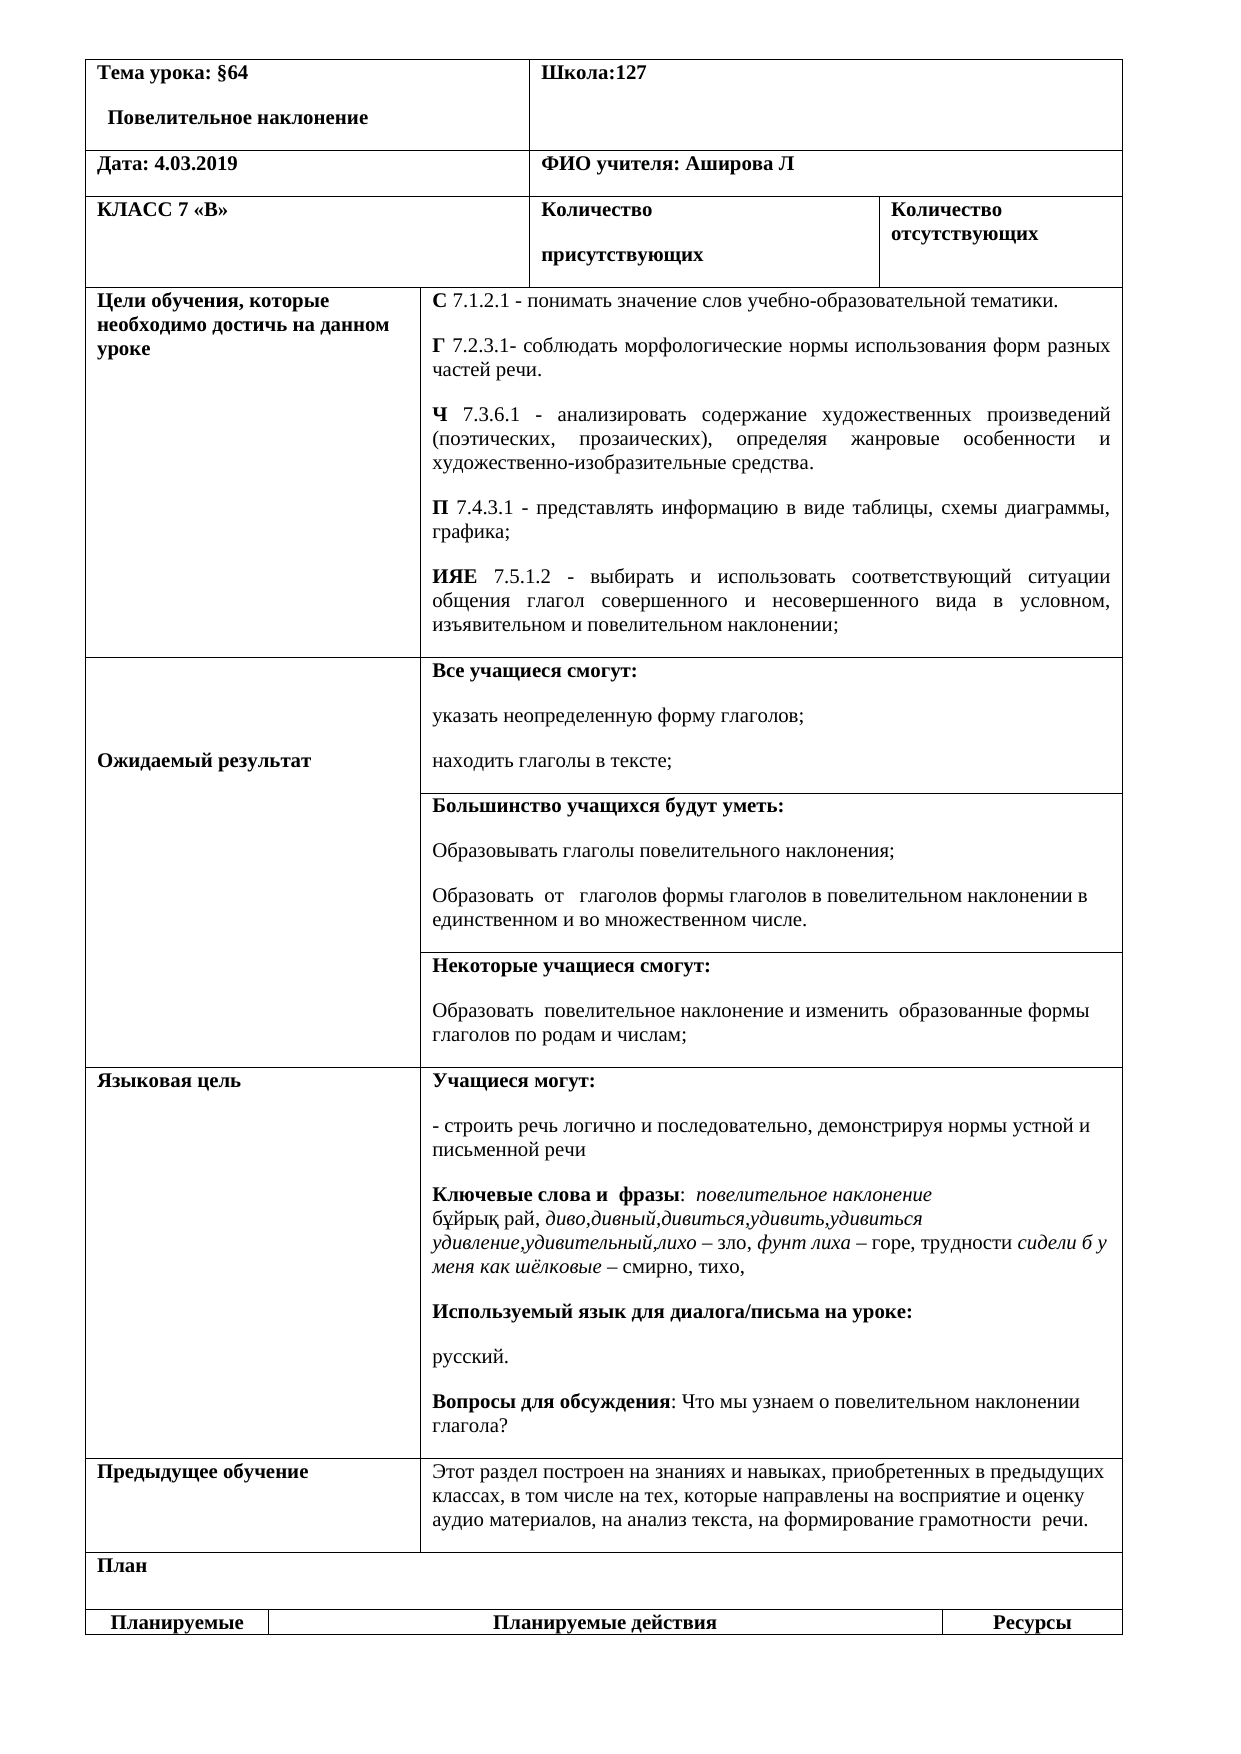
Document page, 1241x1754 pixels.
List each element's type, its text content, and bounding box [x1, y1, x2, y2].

table_cell Цели обучения, которые необходимо достичь на данном уроке [86, 288, 420, 657]
table_cell Планируемые сроки [86, 1610, 268, 1634]
table_cell План [86, 1553, 1122, 1609]
table_header Тема урока: §64 Повелительное наклонение [86, 60, 529, 150]
table_cell Количество отсутствующих [880, 197, 1122, 287]
table_cell Количество присутствующих [530, 197, 879, 287]
table_cell Большинство учащихся будут уметь: Образовывать глаголы повелительного наклонения; Образовать от глаголов формы глаголов в повелительном наклонении в единственном и во множественном числе. [421, 794, 1122, 952]
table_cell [269, 1610, 942, 1634]
table_cell КЛАСС 7 «В» [86, 197, 529, 287]
table_cell Предыдущее обучение [86, 1459, 420, 1552]
table_cell Языковая цель [86, 1068, 420, 1458]
table_cell Ресурсы [943, 1610, 1122, 1634]
table_cell Этот раздел построен на знаниях и навыках, приобретенных в предыдущих классах, в том числе на тех, которые направлены на восприятие и оценку аудио материалов, на анализ текста, на формирование грамотности речи. [421, 1459, 1122, 1552]
table_cell Некоторые учащиеся смогут: Образовать повелительное наклонение и изменить образованные формы глаголов по родам и числам; [421, 953, 1122, 1067]
table_cell ФИО учителя: Аширова Л [530, 151, 1122, 196]
table_cell Все учащиеся смогут: указать неопределенную форму глаголов; находить глаголы в тексте; [421, 658, 1122, 792]
table_header Школа:127 [530, 60, 1122, 150]
table_cell Дата: 4.03.2019 [86, 151, 529, 196]
table_cell С 7.1.2.1 - понимать значение слов учебно-образовательной тематики. Г 7.2.3.1- соблюдать морфологические нормы использования форм разных частей речи. Ч 7.3.6.1 - анализировать содержание художественных произведений (поэтических, прозаических), определяя жанровые особенности и художественно-изобразительные средства. П 7.4.3.1 - представлять информацию в виде таблицы, схемы диаграммы, графика; ИЯЕ 7.5.1.2 - выбирать и использовать соответствующий ситуации общения глагол совершенного и несовершенного вида в условном, изъявительном и повелительном наклонении; [421, 288, 1122, 657]
table_cell Учащиеся могут: - строить речь логично и последовательно, демонстрируя нормы устной и письменной речи Ключевые слова и фразы: повелительное наклонение бұйрық рай, диво,дивный,дивиться,удивить,удивиться удивление,удивительный,лихо – зло, фунт лиха – горе, трудности сидели б у меня как шёлковые – смирно, тихо, Используемый язык для диалога/письма на уроке: русский. Вопросы для обсуждения: Что мы узнаем о повелительном наклонении глагола? [421, 1068, 1122, 1458]
table_cell Ожидаемый результат [86, 658, 420, 1067]
